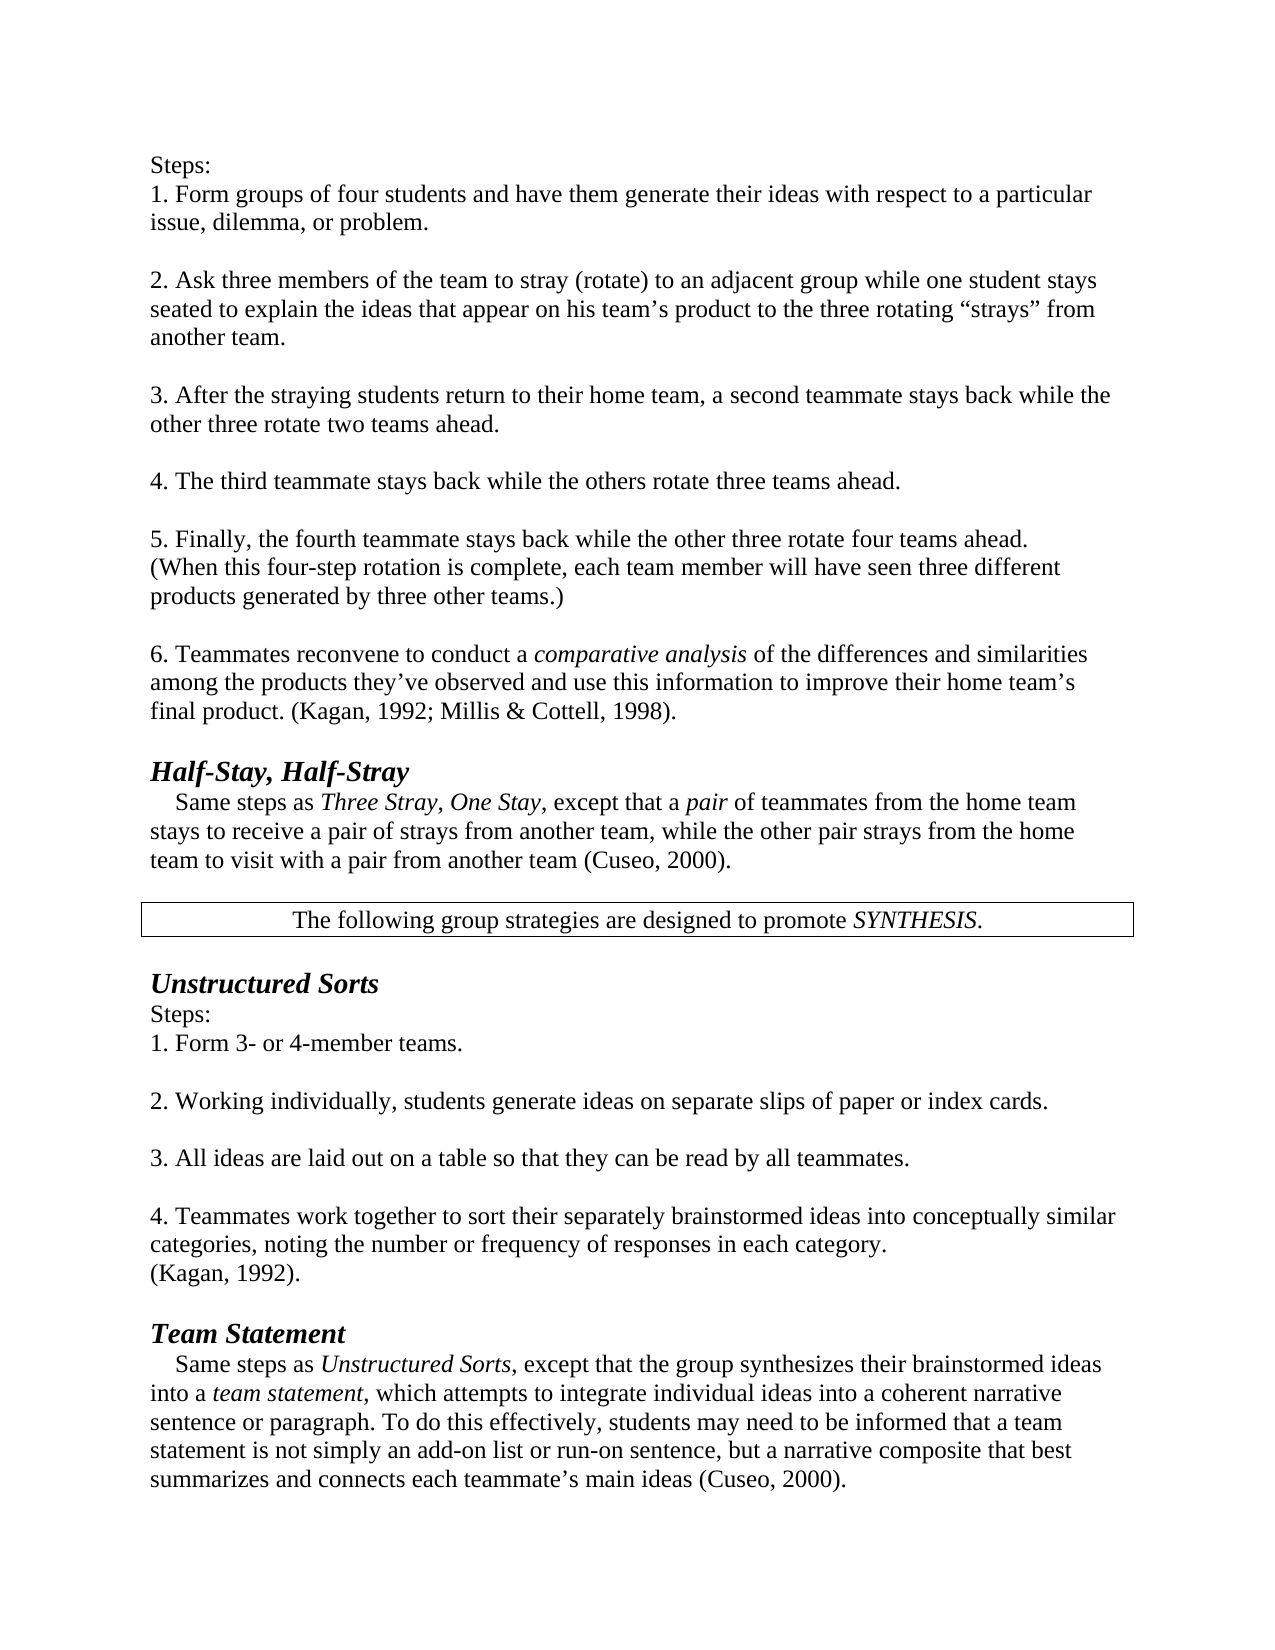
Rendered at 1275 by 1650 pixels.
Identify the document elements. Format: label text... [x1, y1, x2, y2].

text 2. Ask three members of the team to stray (rotate) to an adjacent group while one student stays seated to explain the ideas that appear on his team’s product to the three rotating “strays” from another team. [150, 265, 1125, 351]
text 5. Finally, the fourth teammate stays back while the other three rotate four teams ahead. [150, 524, 1125, 552]
text 6. Teammates reconvene to conduct a comparative analysis of the differences and similarities among the products they’ve observed and use this information to improve their home team’s final product. (Kagan, 1992; Millis & Cottell, 1998). [150, 639, 1125, 725]
text (When this four-step rotation is complete, each team member will have seen three different products generated by three other teams.) [150, 552, 1125, 610]
text Steps: [150, 150, 1125, 179]
text 4. Teammates work together to sort their separately brainstormed ideas into conceptually similar categories, noting the number or frequency of responses in each category. [150, 1201, 1125, 1258]
text 3. All ideas are laid out on a table so that they can be read by all teammates. [150, 1143, 1125, 1172]
text 1. Form groups of four students and have them generate their ideas with respect to a particular issue, dilemma, or problem. [150, 179, 1125, 236]
text (Kagan, 1992). [150, 1258, 1125, 1287]
text Same steps as Unstructured Sorts, except that the group synthesizes their brainstormed ideas into a team statement, which attempts to integrate individual ideas into a coherent narrative sentence or paragraph. To do this effectively, students may need to be informed that a team statement is not simply an add-on list or run-on sentence, but a narrative composite that best summarizes and connects each teammate’s main ideas (Cuseo, 2000). [150, 1349, 1125, 1493]
text 3. After the straying students return to their home team, a second teammate stays back while the other three rotate two teams ahead. [150, 380, 1125, 437]
text Same steps as Three Stray, One Stay, except that a pair of teammates from the home team stays to receive a pair of strays from another team, while the other pair strays from the home team to visit with a pair from another team (Cuseo, 2000). [150, 787, 1125, 873]
text 2. Working individually, students generate ideas on separate slips of paper or index cards. [150, 1086, 1125, 1114]
text Half-Stay, Half-Stray [150, 754, 1125, 787]
text Steps: [150, 999, 1125, 1028]
text Unstructured Sorts [150, 966, 1125, 999]
text Team Statement [150, 1316, 1125, 1349]
text The following group strategies are designed to promote SYNTHESIS. [142, 903, 1133, 936]
text 1. Form 3- or 4-member teams. [150, 1028, 1125, 1057]
text 4. The third teammate stays back while the others rotate three teams ahead. [150, 466, 1125, 495]
